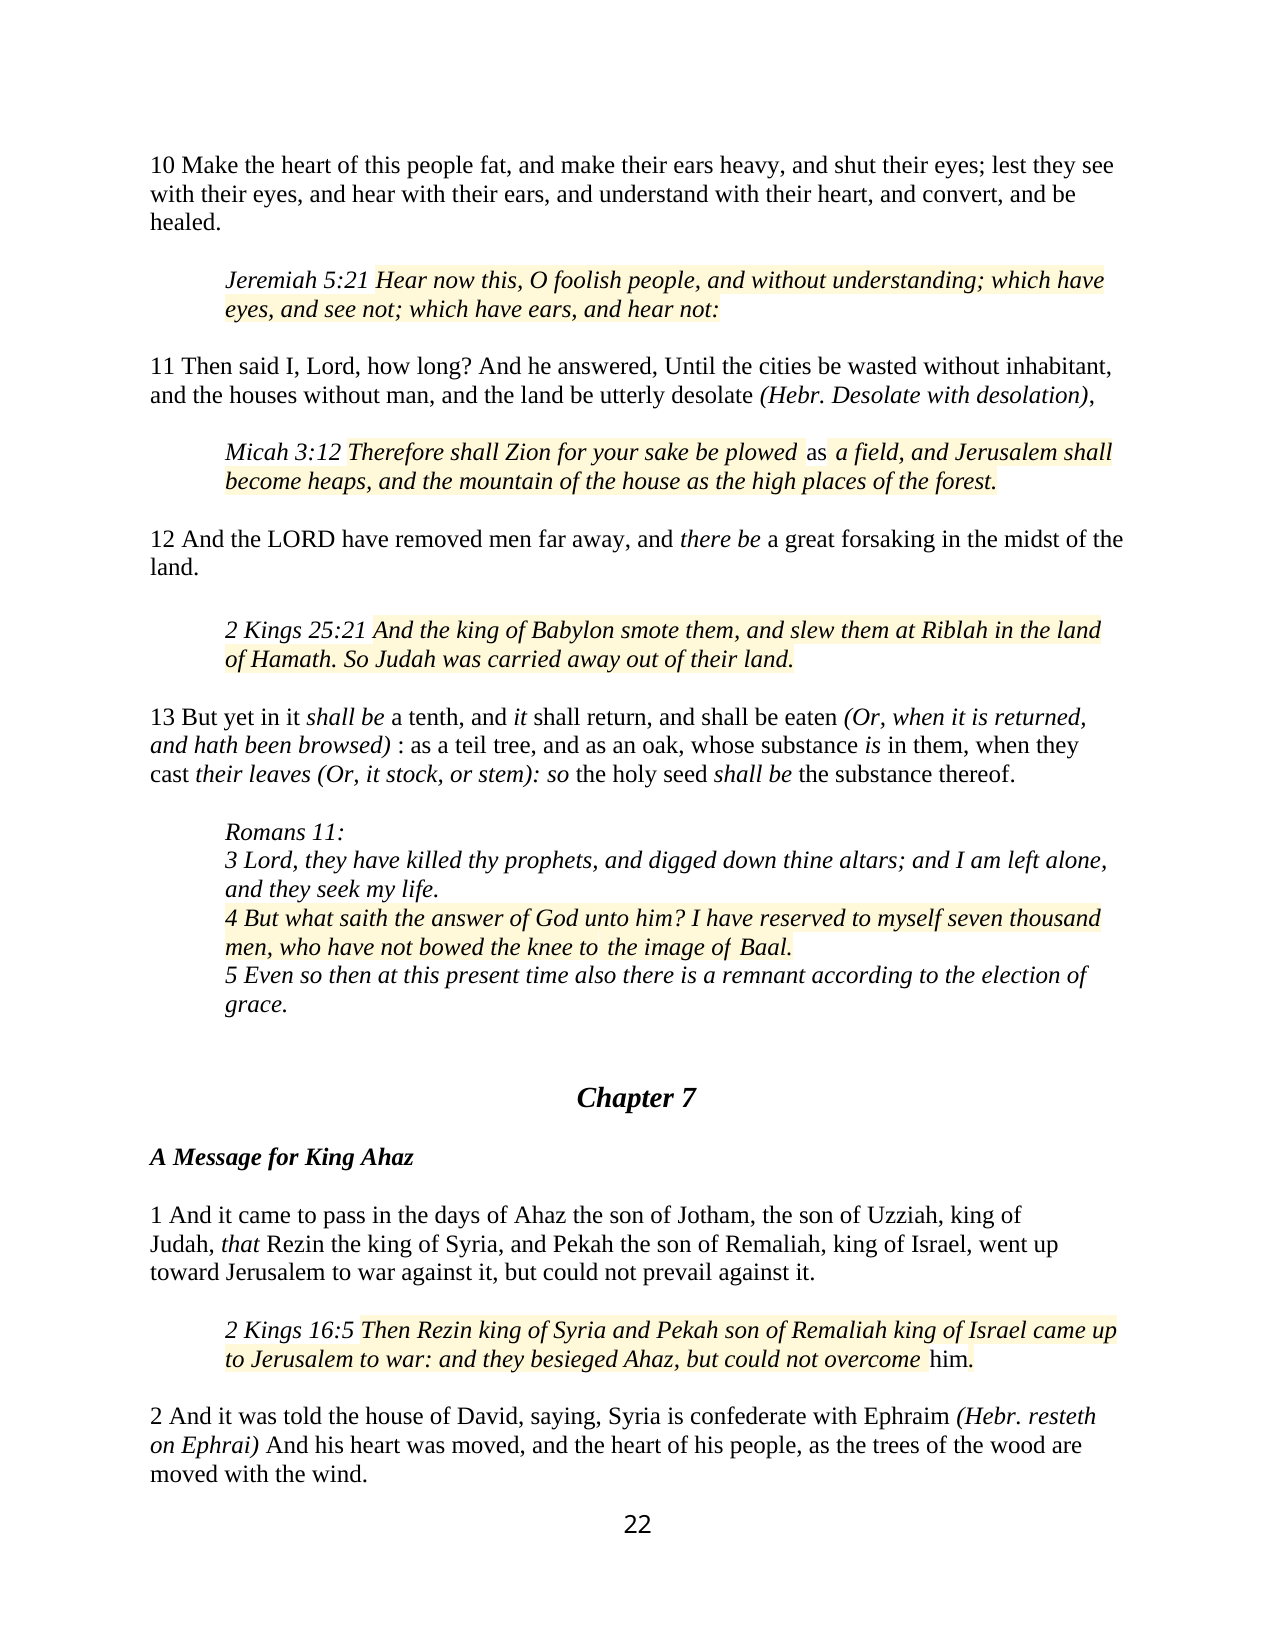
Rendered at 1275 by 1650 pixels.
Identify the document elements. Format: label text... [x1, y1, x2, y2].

text 13 But yet in it shall be a tenth, and it shall return, and shall be eaten (Or, when it is returned, and hath been browsed) : as a teil tree, and as an oak, whose substance is in them, when they cast their leaves (Or, it stock, or stem): so the holy seed shall be the substance thereof. [150, 702, 1125, 788]
text 12 And the LORD have removed men far away, and there be a great forsaking in the midst of the land. [150, 524, 1125, 581]
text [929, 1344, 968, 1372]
text A Message for King Ahaz [150, 1142, 1125, 1171]
text Jeremiah 5:21 Hear now this, O foolish people, and without understanding; which have eyes, and see not; which have ears, and hear not: [720, 265, 1125, 322]
text 1 And it came to pass in the days of Ahaz the son of Jotham, the son of Uzziah, king of Judah, that Rezin the king of Syria, and Pekah the son of Remaliah, king of Israel, went up toward Jerusalem to war against it, but could not prevail against it. [150, 1200, 1125, 1286]
text 2 Kings 25:21 And the king of Babylon smote them, and slew them at Riblah in the land of Hamath. So Judah was carried away out of their land. [794, 615, 1125, 673]
text 2 And it was told the house of David, saying, Syria is confederate with Ephraim (Hebr. resteth on Ephrai) And his heart was moved, and the heart of his people, as the trees of the wood are moved with the wind. [150, 1401, 1125, 1487]
text Romans 11: 3 Lord, they have killed thy prophets, and digged down thine altars; and I am left alone, and they seek my life. [225, 817, 1125, 903]
text 10 Make the heart of this people fat, and make their ears heavy, and shut their eyes; lest they see with their eyes, and hear with their ears, and understand with their heart, and convert, and be healed. [150, 150, 1125, 236]
text 4 But what saith the answer of God unto him? I have reserved to myself seven thousand men, who have not bowed the knee to the image of Baal. [793, 903, 1125, 960]
text Micah 3:12 Therefore shall Zion for your sake be plowed as a field, and Jerusalem shall become heaps, and the mountain of the house as the high places of the forest. [225, 437, 1125, 495]
text 11 Then said I, Lord, how long? And he answered, Until the cities be wasted without inhabitant, and the houses without man, and the land be utterly desolate (Hebr. Desolate with desolation), [150, 351, 1125, 409]
text Chapter 7 [150, 1080, 1125, 1114]
text 5 Even so then at this present time also there is a remnant according to the election of grace. [225, 960, 1125, 1018]
